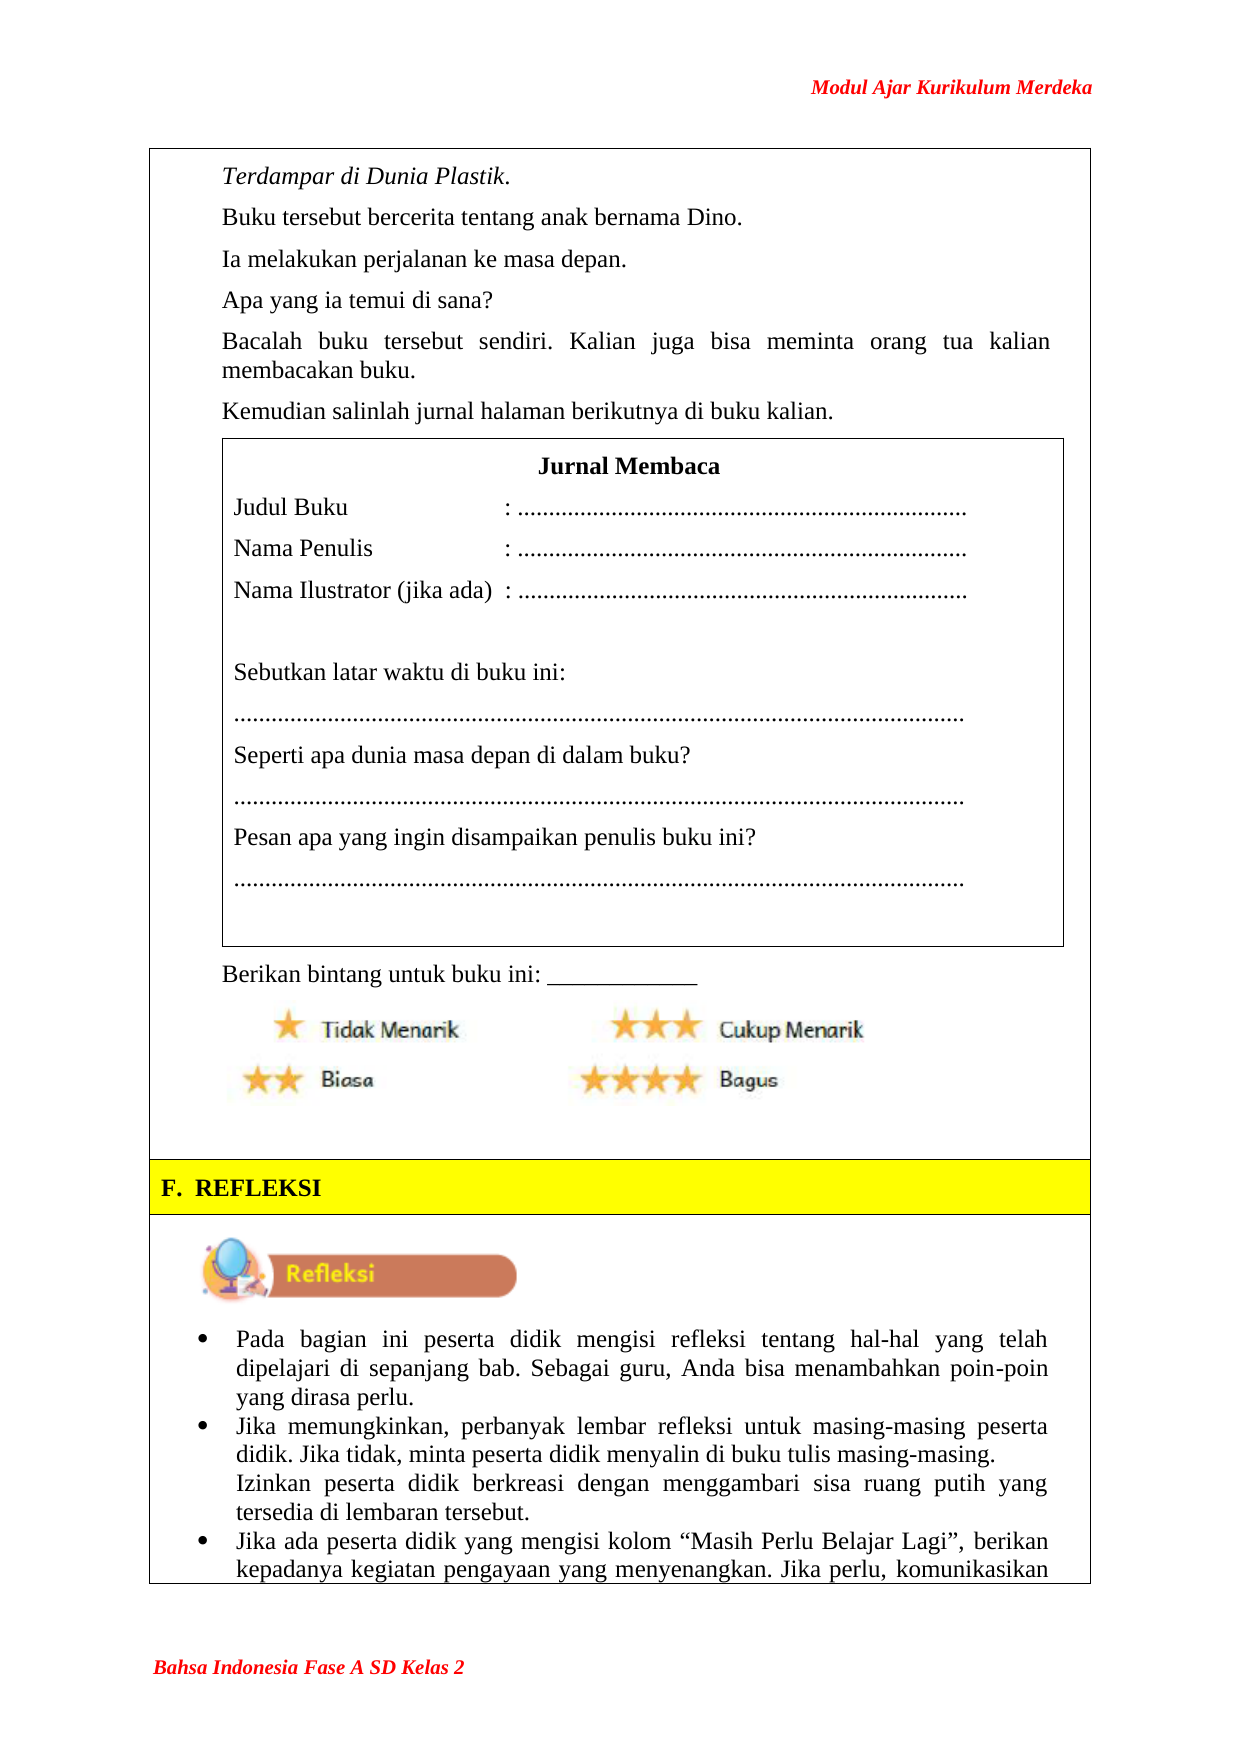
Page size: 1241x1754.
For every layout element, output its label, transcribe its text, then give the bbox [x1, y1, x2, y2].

picture [221, 1000, 880, 1106]
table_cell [150, 149, 1090, 1159]
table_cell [150, 1215, 1090, 1583]
table_cell F. REFLEKSI [150, 1160, 1090, 1214]
picture [194, 1227, 531, 1312]
